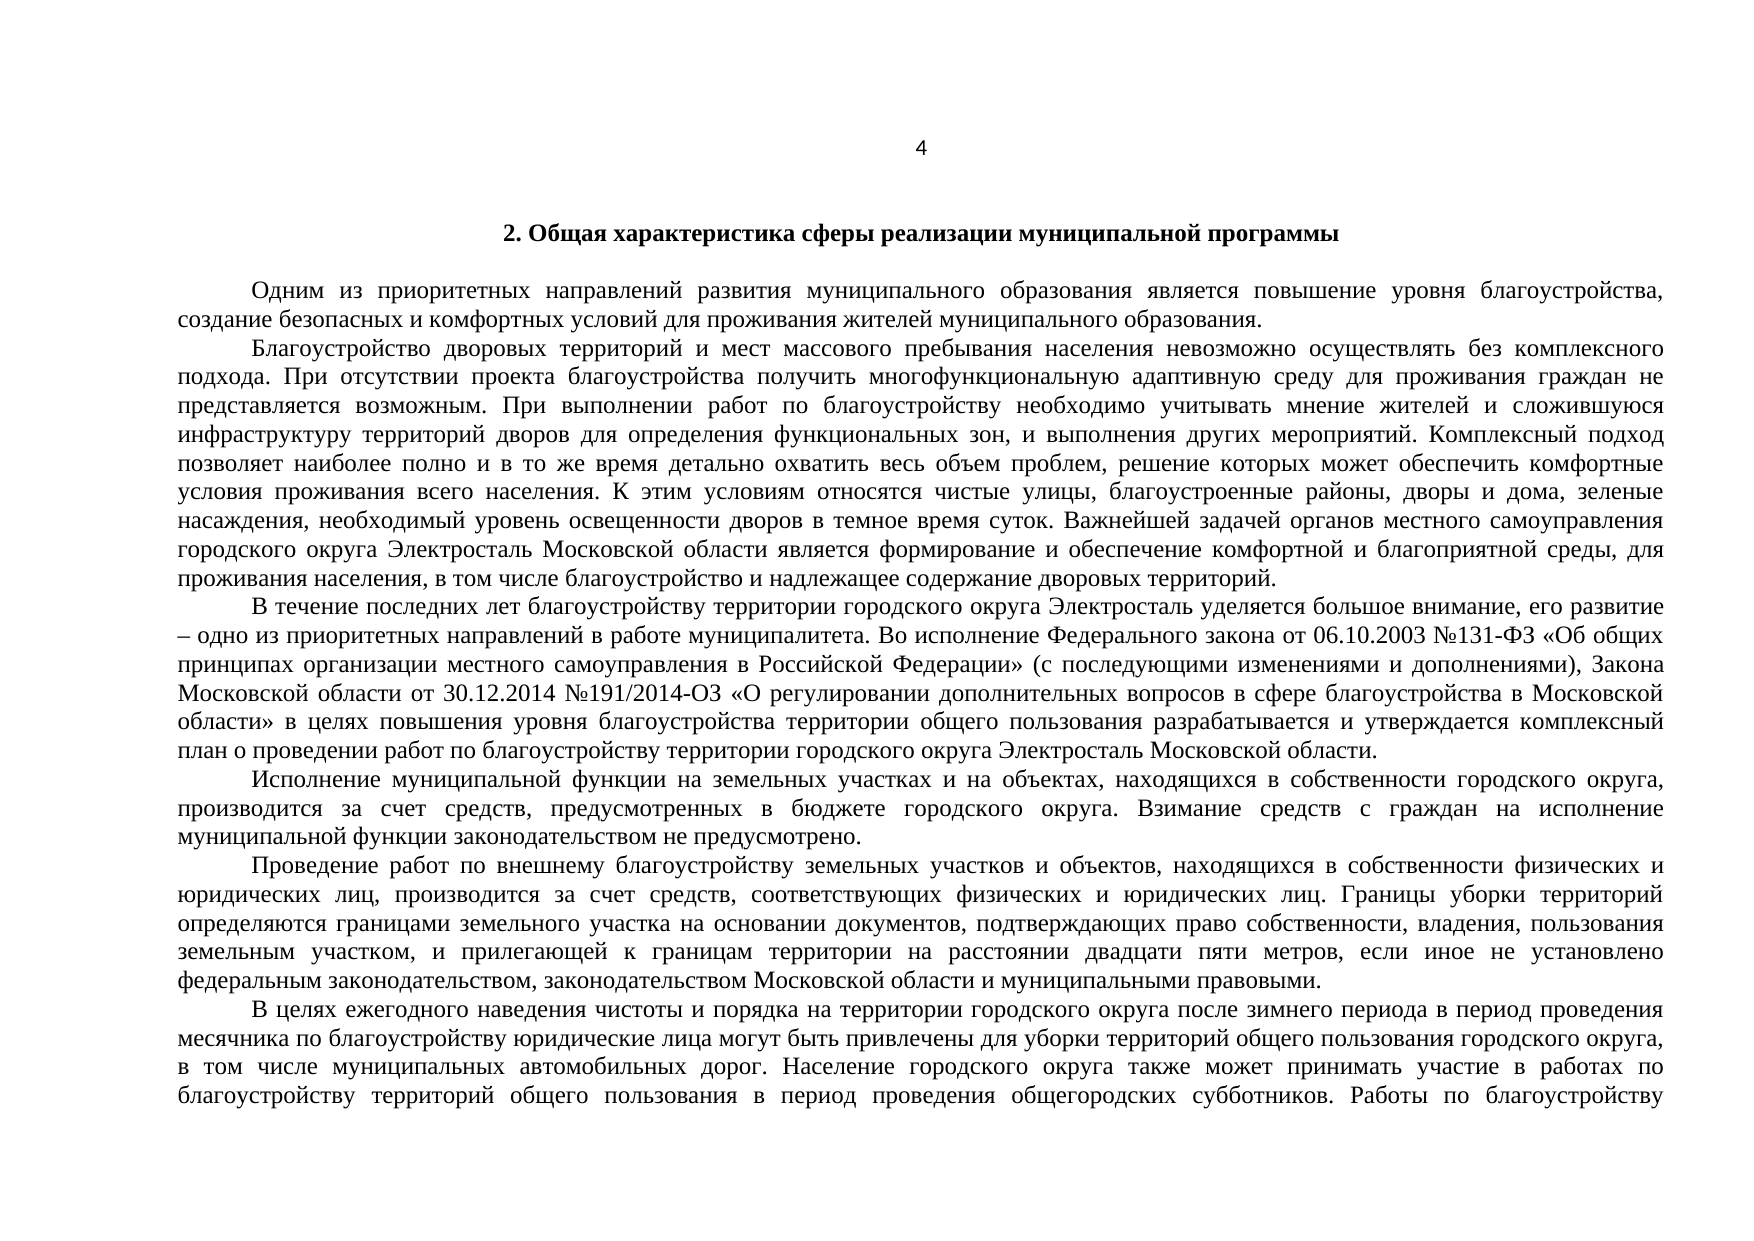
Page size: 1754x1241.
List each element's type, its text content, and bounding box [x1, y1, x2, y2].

text В течение последних лет благоустройству территории городского округа Электросталь уделяется большое внимание, его развитие – одно из приоритетных направлений в работе муниципалитета. Во исполнение Федерального закона от 06.10.2003 №131-ФЗ «Об общих принципах организации местного самоуправления в Российской Федерации» (с последующими изменениями и дополнениями), Закона Московской области от 30.12.2014 №191/2014-ОЗ «О регулировании дополнительных вопросов в сфере благоустройства в Московской области» в целях повышения уровня благоустройства территории общего пользования разрабатывается и утверждается комплексный план о проведении работ по благоустройству территории городского округа Электросталь Московской области. [177, 591, 1665, 764]
text 2. Общая характеристика сферы реализации муниципальной программы [177, 218, 1665, 246]
text Проведение работ по внешнему благоустройству земельных участков и объектов, находящихся в собственности физических и юридических лиц, производится за счет средств, соответствующих физических и юридических лиц. Границы уборки территорий определяются границами земельного участка на основании документов, подтверждающих право собственности, владения, пользования земельным участком, и прилегающей к границам территории на расстоянии двадцати пяти метров, если иное не установлено федеральным законодательством, законодательством Московской области и муниципальными правовыми. [177, 850, 1665, 994]
text Одним из приоритетных направлений развития муниципального образования является повышение уровня благоустройства, создание безопасных и комфортных условий для проживания жителей муниципального образования. [177, 275, 1665, 333]
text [177, 994, 1665, 1109]
text Благоустройство дворовых территорий и мест массового пребывания населения невозможно осуществлять без комплексного подхода. При отсутствии проекта благоустройства получить многофункциональную адаптивную среду для проживания граждан не представляется возможным. При выполнении работ по благоустройству необходимо учитывать мнение жителей и сложившуюся инфраструктуру территорий дворов для определения функциональных зон, и выполнения других мероприятий. Комплексный подход позволяет наиболее полно и в то же время детально охватить весь объем проблем, решение которых может обеспечить комфортные условия проживания всего населения. К этим условиям относятся чистые улицы, благоустроенные районы, дворы и дома, зеленые насаждения, необходимый уровень освещенности дворов в темное время суток. Важнейшей задачей органов местного самоуправления городского округа Электросталь Московской области является формирование и обеспечение комфортной и благоприятной среды, для проживания населения, в том числе благоустройство и надлежащее содержание дворовых территорий. [177, 333, 1665, 591]
text Исполнение муниципальной функции на земельных участках и на объектах, находящихся в собственности городского округа, производится за счет средств, предусмотренных в бюджете городского округа. Взимание средств с граждан на исполнение муниципальной функции законодательством не предусмотрено. [177, 764, 1665, 850]
